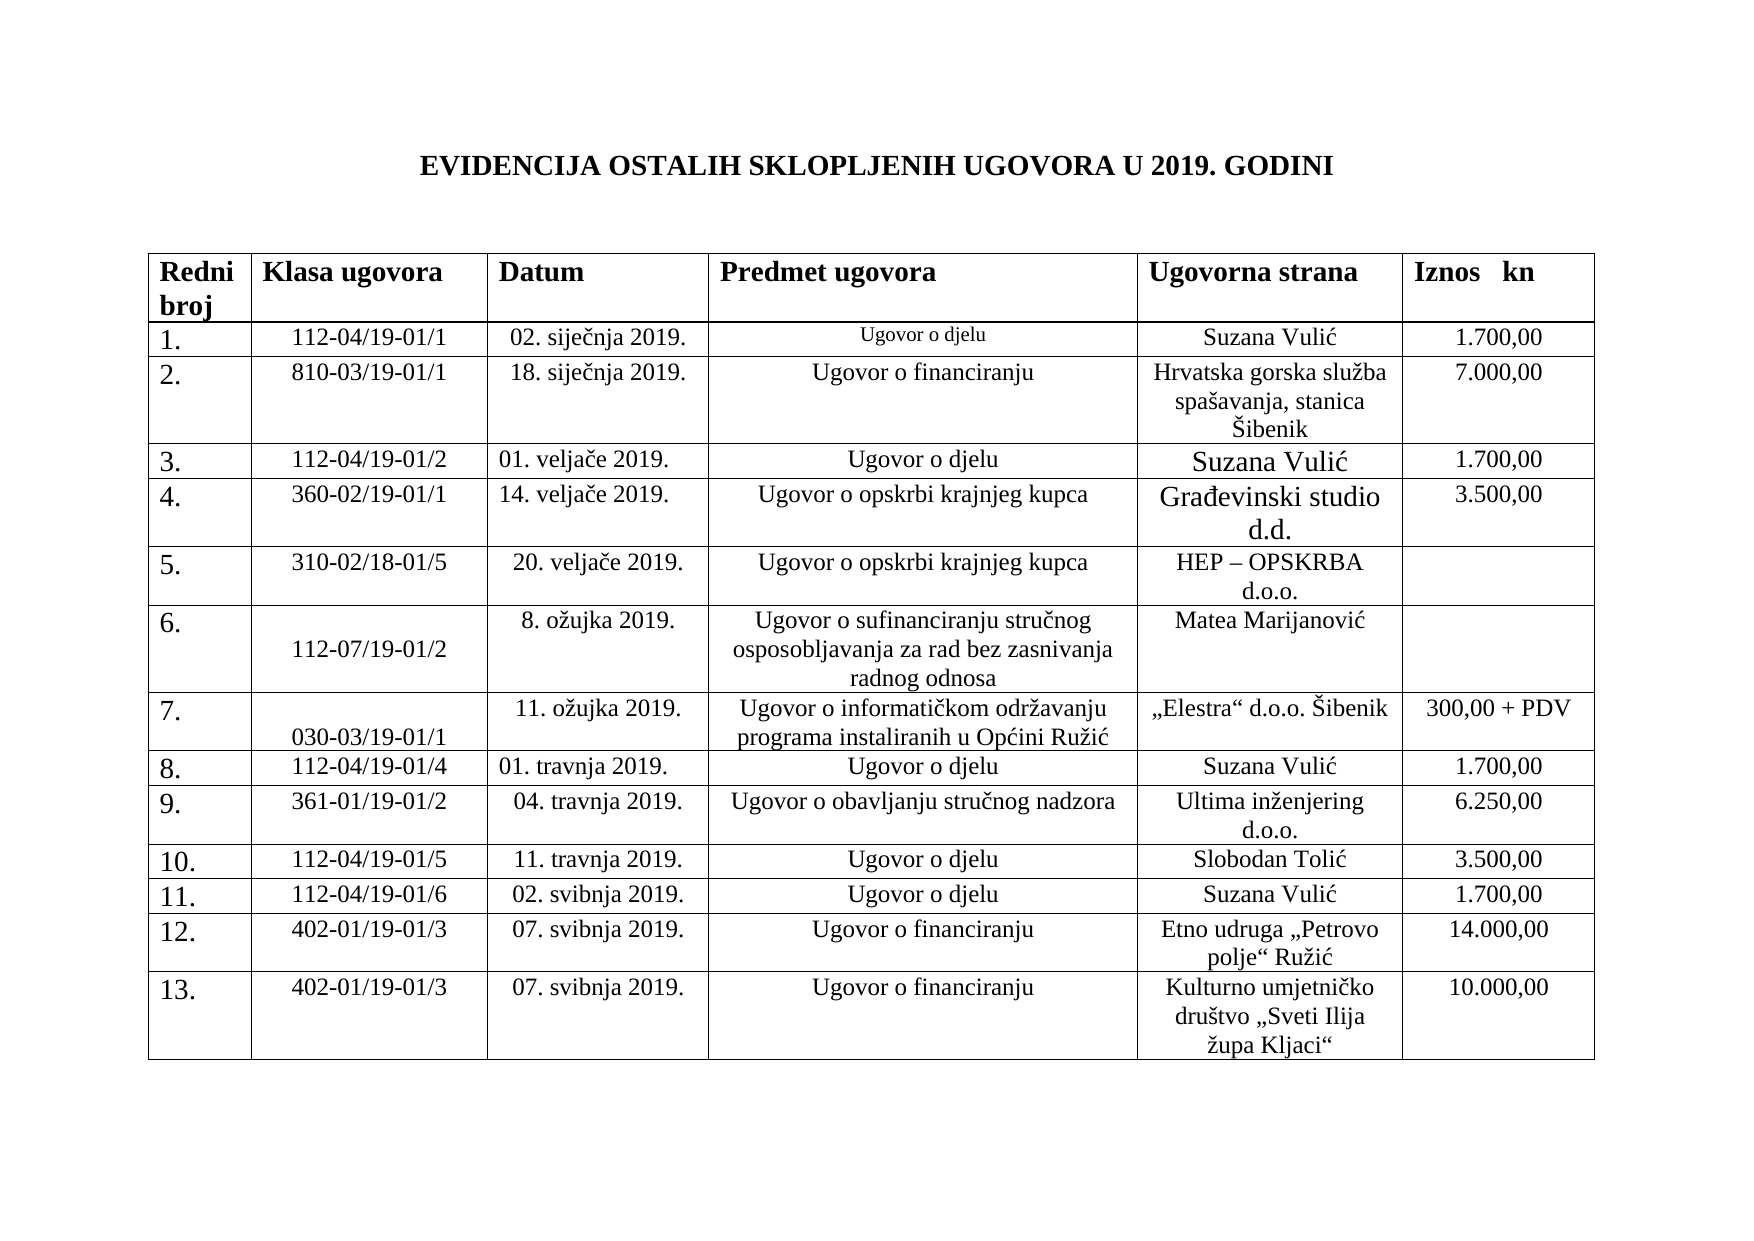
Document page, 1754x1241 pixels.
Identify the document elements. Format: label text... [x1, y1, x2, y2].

table_cell 14. veljače 2019. [488, 479, 708, 546]
table_cell 01. travnja 2019. [488, 751, 708, 785]
table_cell 7. [149, 693, 251, 750]
table_cell 04. travnja 2019. [488, 786, 708, 843]
table_cell Suzana Vulić [1138, 751, 1402, 785]
table_cell Ugovor o opskrbi krajnjeg kupca [709, 479, 1137, 546]
table_cell 112-04/19-01/2 [252, 444, 487, 478]
table_cell Ultima inženjering d.o.o. [1138, 786, 1402, 843]
table_cell Ugovor o djelu [709, 845, 1137, 878]
table_cell 6.250,00 [1403, 786, 1594, 843]
table_cell 1.700,00 [1403, 323, 1594, 356]
table_cell 07. svibnja 2019. [488, 972, 708, 1058]
table_cell Suzana Vulić [1138, 879, 1402, 913]
table_cell „Elestra“ d.o.o. Šibenik [1138, 693, 1402, 750]
table_cell 02. siječnja 2019. [488, 323, 708, 356]
table_cell Ugovor o djelu [709, 323, 1137, 356]
table_cell Suzana Vulić [1138, 323, 1402, 356]
table_cell 300,00 + PDV [1403, 693, 1594, 750]
table_cell 1. [149, 323, 251, 356]
table_cell 14.000,00 [1403, 914, 1594, 971]
table_cell Ugovor o sufinanciranju stručnog osposobljavanja za rad bez zasnivanja radnog odnosa [709, 606, 1137, 692]
table_cell Ugovor o obavljanju stručnog nadzora [709, 786, 1137, 843]
table_cell Kulturno umjetničko društvo „Sveti Ilija župa Kljaci“ [1138, 972, 1402, 1058]
table_header Klasa ugovora [252, 254, 487, 321]
table_cell 9. [149, 786, 251, 843]
table_cell 11. ožujka 2019. [488, 693, 708, 750]
table_cell 12. [149, 914, 251, 971]
table_cell Ugovor o financiranju [709, 914, 1137, 971]
table_cell 402-01/19-01/3 [252, 972, 487, 1058]
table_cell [709, 972, 1137, 1058]
table_cell 10.000,00 [1403, 972, 1594, 1058]
table_cell 810-03/19-01/1 [252, 357, 487, 443]
table_cell 10. [149, 845, 251, 878]
table_cell 7.000,00 [1403, 357, 1594, 443]
table_cell 18. siječnja 2019. [488, 357, 708, 443]
table_cell 20. veljače 2019. [488, 547, 708, 604]
table_cell 4. [149, 479, 251, 546]
table_cell 112-04/19-01/1 [252, 323, 487, 356]
table_cell 112-04/19-01/4 [252, 751, 487, 785]
table_cell 3.500,00 [1403, 479, 1594, 546]
table_cell Ugovor o financiranju [709, 357, 1137, 443]
table_cell Hrvatska gorska služba spašavanja, stanica Šibenik [1138, 357, 1402, 443]
table_cell 3.500,00 [1403, 845, 1594, 878]
table_cell 07. svibnja 2019. [488, 914, 708, 971]
table_cell 5. [149, 547, 251, 604]
table_cell Ugovor o djelu [709, 444, 1137, 478]
table_cell Matea Marijanović [1138, 606, 1402, 692]
text EVIDENCIJA OSTALIH SKLOPLJENIH UGOVORA U 2019. GODINI [148, 148, 1606, 181]
table_cell 112-04/19-01/6 [252, 879, 487, 913]
table_cell 402-01/19-01/3 [252, 914, 487, 971]
table_cell 1.700,00 [1403, 444, 1594, 478]
table_cell 112-07/19-01/2 [252, 606, 487, 692]
table_header Redni broj [149, 254, 251, 321]
table_cell 1.700,00 [1403, 879, 1594, 913]
table_cell 8. ožujka 2019. [488, 606, 708, 692]
table_cell Slobodan Tolić [1138, 845, 1402, 878]
table_cell Suzana Vulić [1138, 444, 1402, 478]
table_cell 6. [149, 606, 251, 692]
table_cell Ugovor o informatičkom održavanju programa instaliranih u Općini Ružić [709, 693, 1137, 750]
table_header Ugovorna strana [1138, 254, 1402, 321]
table_cell 8. [149, 751, 251, 785]
table_cell 3. [149, 444, 251, 478]
table_cell 13. [149, 972, 251, 1058]
table_cell HEP – OPSKRBA d.o.o. [1138, 547, 1402, 604]
table_header Predmet ugovora [709, 254, 1137, 321]
table_cell [1403, 606, 1594, 692]
table_cell 11. [149, 879, 251, 913]
table_header Iznos kn [1403, 254, 1594, 321]
table_cell 11. travnja 2019. [488, 845, 708, 878]
table_cell 112-04/19-01/5 [252, 845, 487, 878]
table_cell Ugovor o opskrbi krajnjeg kupca [709, 547, 1137, 604]
table_cell 360-02/19-01/1 [252, 479, 487, 546]
table_cell Ugovor o djelu [709, 879, 1137, 913]
table_cell Građevinski studio d.d. [1138, 479, 1402, 546]
table_cell 02. svibnja 2019. [488, 879, 708, 913]
table_cell [1403, 547, 1594, 604]
table_cell 01. veljače 2019. [488, 444, 708, 478]
table_cell Ugovor o djelu [709, 751, 1137, 785]
table_header Datum [488, 254, 708, 321]
table_cell Etno udruga „Petrovo polje“ Ružić [1138, 914, 1402, 971]
table_cell 361-01/19-01/2 [252, 786, 487, 843]
table_cell 310-02/18-01/5 [252, 547, 487, 604]
table_cell 030-03/19-01/1 [252, 693, 487, 750]
table_cell 1.700,00 [1403, 751, 1594, 785]
table_cell 2. [149, 357, 251, 443]
